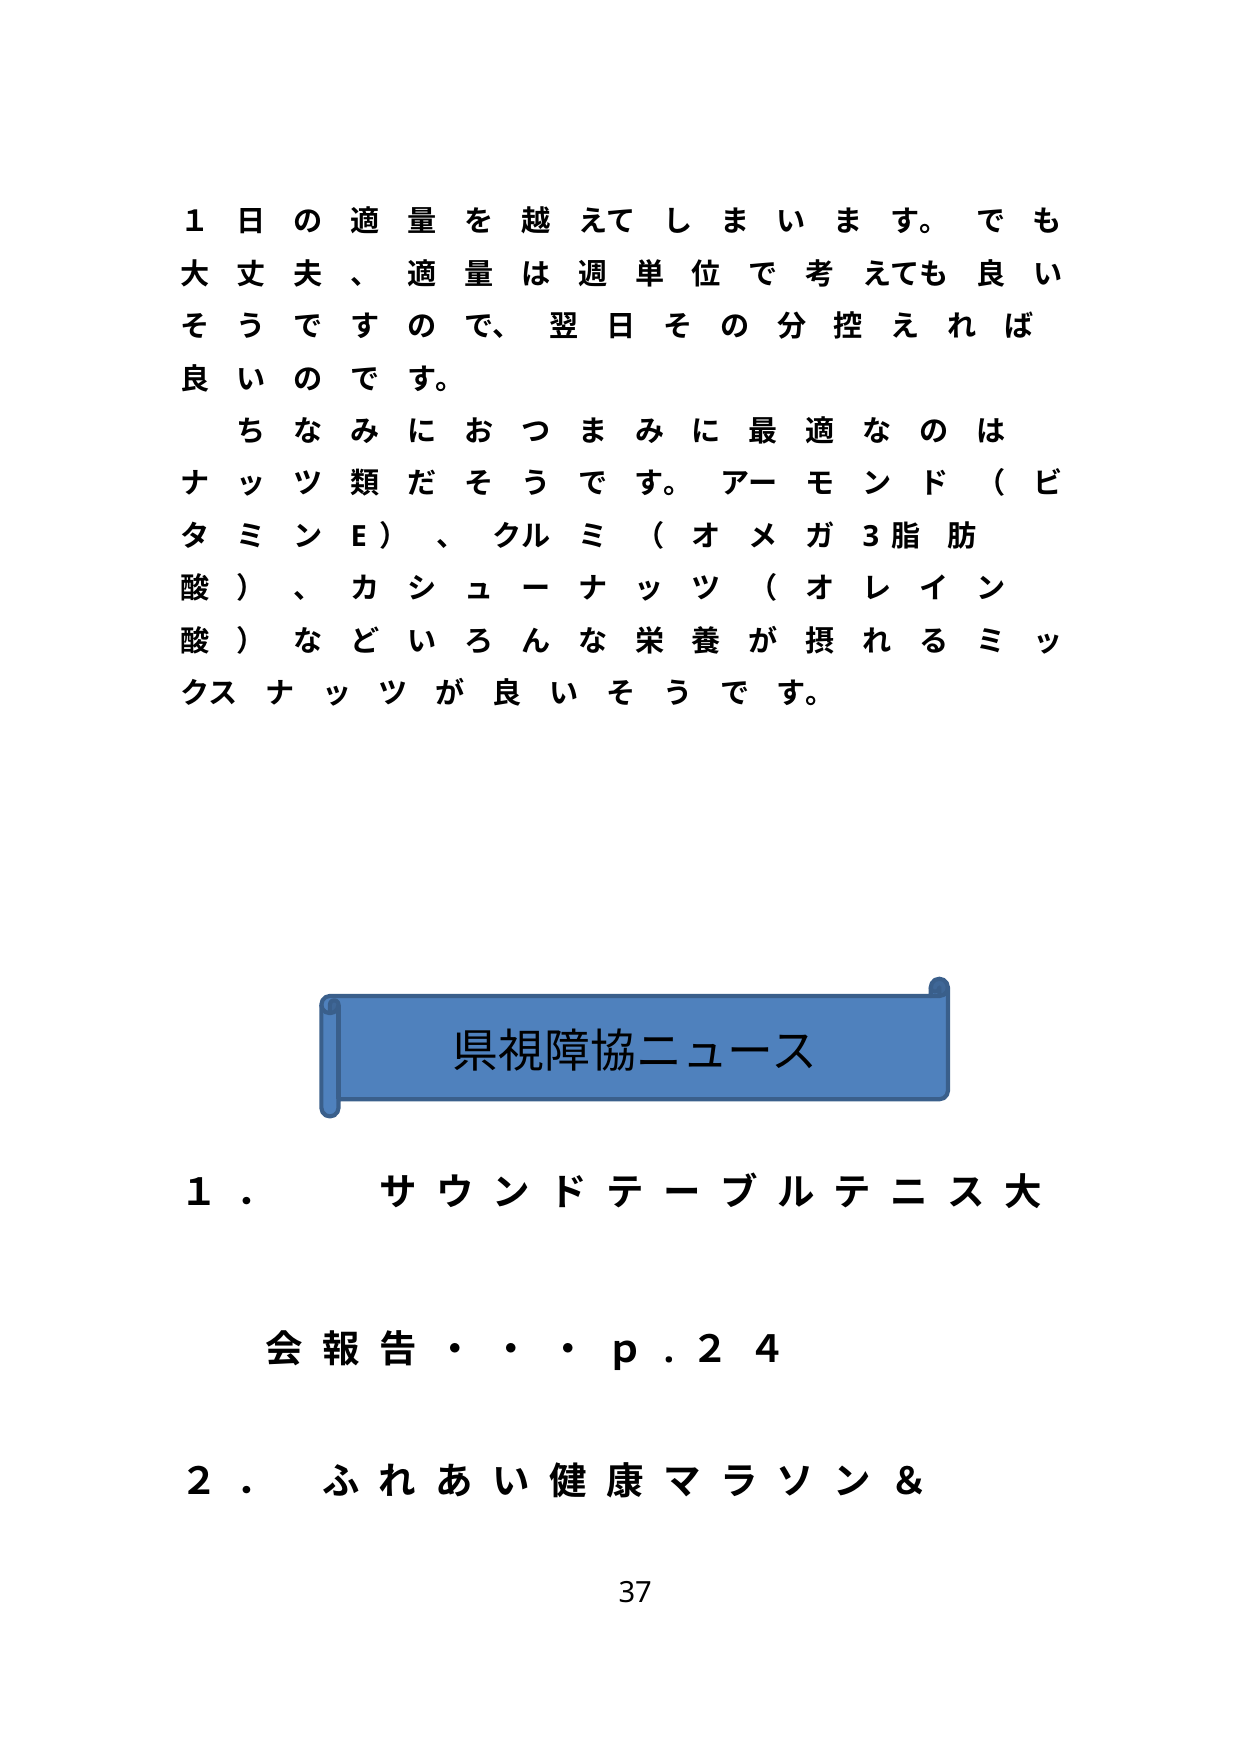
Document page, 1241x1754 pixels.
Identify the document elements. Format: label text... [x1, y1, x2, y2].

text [180, 193, 1090, 403]
list サウンドテーブルテニス大会報告・・・ｐ.２４ [180, 1136, 1090, 1398]
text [180, 1425, 1090, 1530]
text ちなみにおつまみに最適なのはナッツ類だそうです。アーモンド（ビタミンE）、クルミ（オメガ3脂肪酸）、カシューナッツ（オレイン酸）などいろんな栄養が摂れるミックスナッツが良いそうです。 [180, 403, 1090, 717]
